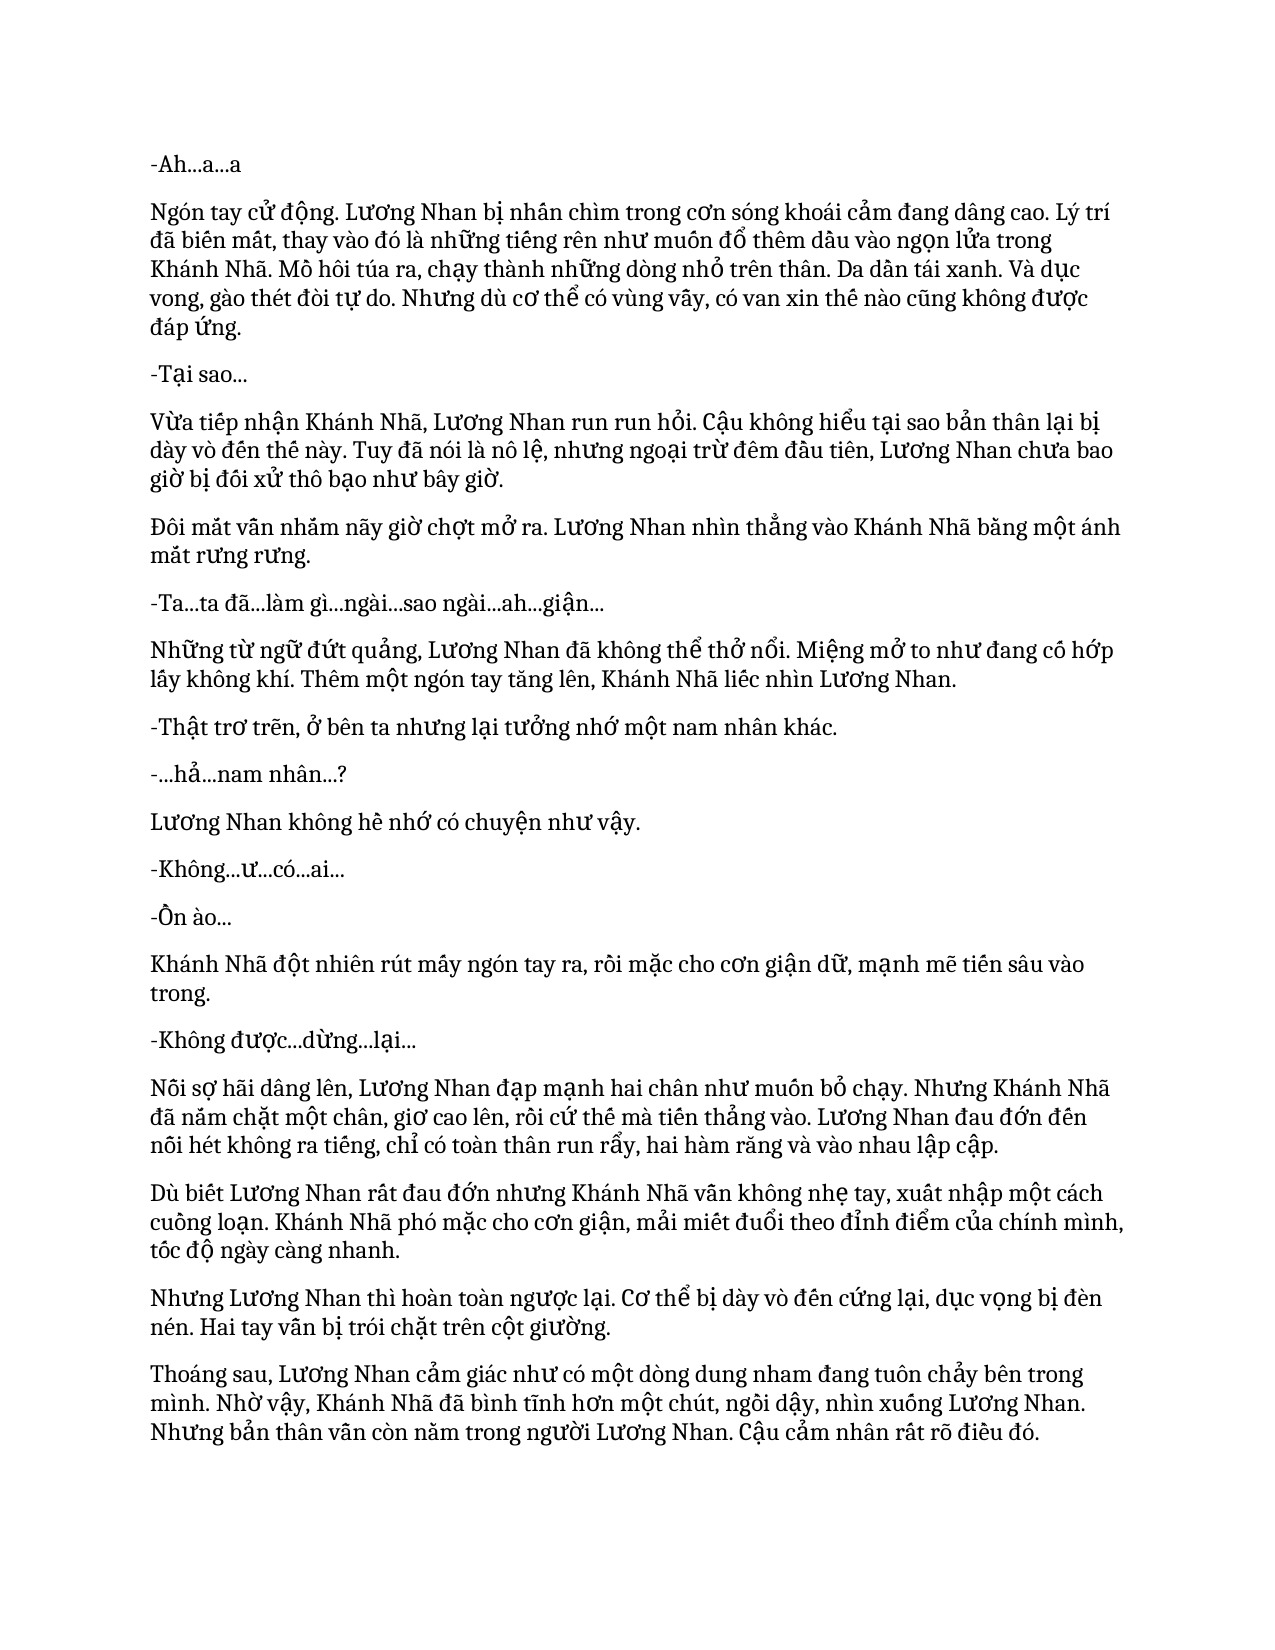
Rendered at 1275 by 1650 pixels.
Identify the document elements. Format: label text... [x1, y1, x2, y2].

text Nhưng Lương Nhan thì hoàn toàn ngược lại. Cơ thể bị dày vò đến cứng lại, dục vọng bị đèn nén. Hai tay vẫn bị trói chặt trên cột giường. [150, 1284, 1125, 1341]
text Những từ ngữ đứt quảng, Lương Nhan đã không thể thở nổi. Miệng mở to như đang cố hớp lấy không khí. Thêm một ngón tay tăng lên, Khánh Nhã liếc nhìn Lương Nhan. [150, 636, 1125, 694]
text Dù biết Lương Nhan rất đau đớn nhưng Khánh Nhã vẫn không nhẹ tay, xuất nhập một cách cuồng loạn. Khánh Nhã phó mặc cho cơn giận, mải miết đuổi theo đỉnh điểm của chính mình, tốc độ ngày càng nhanh. [150, 1179, 1125, 1265]
text -Không được...dừng...lại... [150, 1026, 1125, 1055]
text Vừa tiếp nhận Khánh Nhã, Lương Nhan run run hỏi. Cậu không hiểu tại sao bản thân lại bị dày vò đến thế này. Tuy đã nói là nô lệ, nhưng ngoại trừ đêm đầu tiên, Lương Nhan chưa bao giờ bị đối xử thô bạo như bây giờ. [150, 407, 1125, 494]
text -Ồn ào... [150, 902, 1125, 931]
text Thoáng sau, Lương Nhan cảm giác như có một dòng dung nham đang tuôn chảy bên trong mình. Nhờ vậy, Khánh Nhã đã bình tĩnh hơn một chút, ngồi dậy, nhìn xuống Lương Nhan. Nhưng bản thân vẫn còn nằm trong người Lương Nhan. Cậu cảm nhân rất rõ điều đó. [150, 1360, 1125, 1446]
text Nỗi sợ hãi dâng lên, Lương Nhan đạp mạnh hai chân như muốn bỏ chạy. Nhưng Khánh Nhã đã nắm chặt một chân, giơ cao lên, rồi cứ thế mà tiến thảng vào. Lương Nhan đau đớn đến nỗi hét không ra tiếng, chỉ có toàn thân run rẩy, hai hàm răng và vào nhau lập cập. [150, 1074, 1125, 1160]
text -Thật trơ trẽn, ở bên ta nhưng lại tưởng nhớ một nam nhân khác. [150, 712, 1125, 741]
text -...hả...nam nhân...? [150, 760, 1125, 789]
text Lương Nhan không hề nhớ có chuyện như vậy. [150, 807, 1125, 836]
text Ngón tay cử động. Lương Nhan bị nhấn chìm trong cơn sóng khoái cảm đang dâng cao. Lý trí đã biến mất, thay vào đó là những tiếng rên như muốn đổ thêm dầu vào ngọn lửa trong Khánh Nhã. Mồ hôi túa ra, chạy thành những dòng nhỏ trên thân. Da dần tái xanh. Và dục vong, gào thét đòi tự do. Nhưng dù cơ thể có vùng vẫy, có van xin thế nào cũng không được đáp ứng. [150, 197, 1125, 341]
text -Ta...ta đã...làm gì...ngài...sao ngài...ah...giận... [150, 589, 1125, 617]
text Khánh Nhã đột nhiên rút mấy ngón tay ra, rồi mặc cho cơn giận dữ, mạnh mẽ tiến sâu vào trong. [150, 950, 1125, 1007]
text Đôi mắt vẫn nhắm nãy giờ chợt mở ra. Lương Nhan nhìn thẳng vào Khánh Nhã bằng một ánh mắt rưng rưng. [150, 512, 1125, 570]
text -Ah...a...a [150, 150, 1125, 179]
text -Tại sao... [150, 360, 1125, 389]
text -Không...ư...có...ai... [150, 855, 1125, 884]
